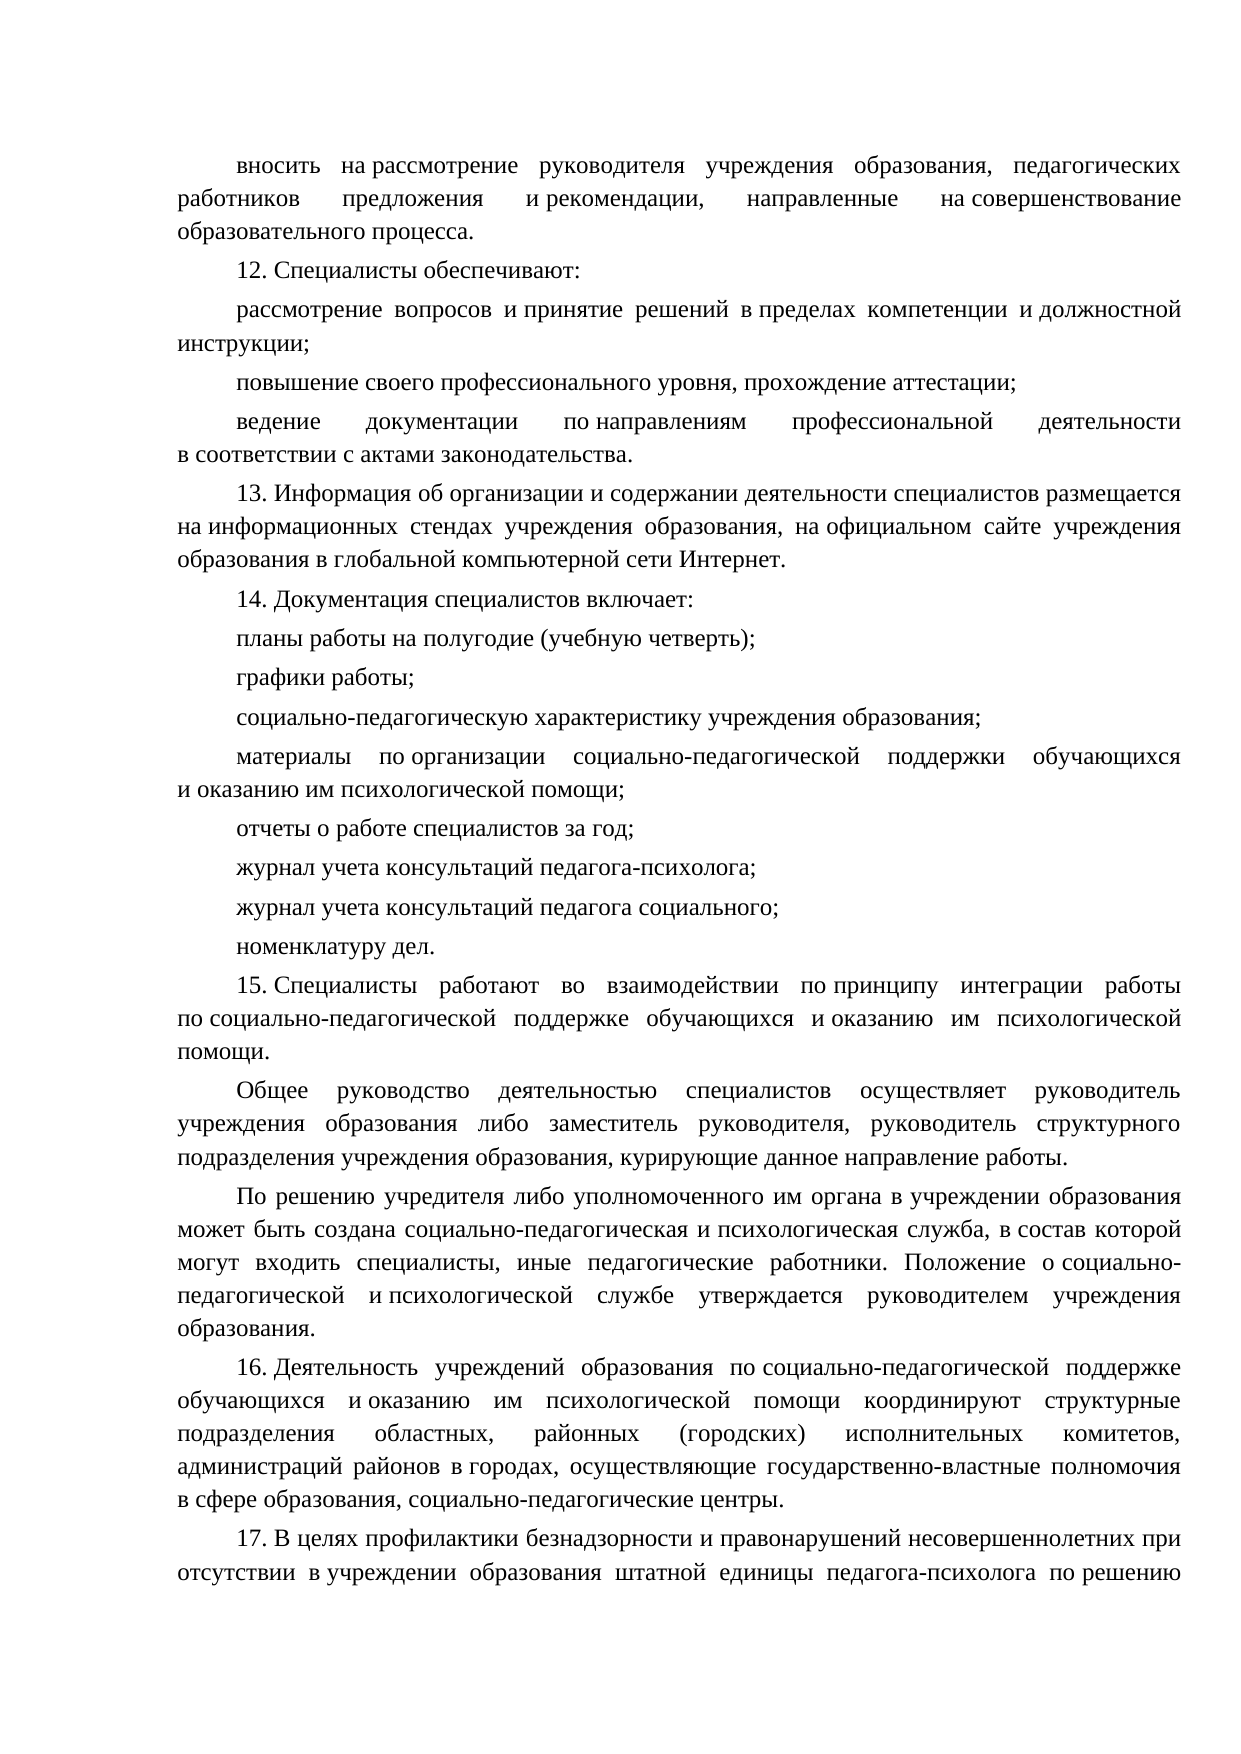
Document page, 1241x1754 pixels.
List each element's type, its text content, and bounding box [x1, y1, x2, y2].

text вносить на рассмотрение руководителя учреждения образования, педагогических работников предложения и рекомендации, направленные на совершенствование образовательного процесса. [177, 150, 1181, 245]
text рассмотрение вопросов и принятие решений в пределах компетенции и должностной инструкции; [177, 294, 1181, 356]
text повышение своего профессионального уровня, прохождение аттестации; [177, 367, 1181, 396]
text Общее руководство деятельностью специалистов осуществляет руководитель учреждения образования либо заместитель руководителя, руководитель структурного подразделения учреждения образования, курирующие данное направление работы. [177, 1076, 1181, 1170]
text планы работы на полугодие (учебную четверть); [177, 623, 1181, 652]
text журнал учета консультаций педагога-психолога; [177, 852, 1181, 881]
text графики работы; [177, 662, 1181, 691]
text отчеты о работе специалистов за год; [177, 813, 1181, 842]
text 14. Документация специалистов включает: [177, 584, 1181, 612]
text 16. Деятельность учреждений образования по социально-педагогической поддержке обучающихся и оказанию им психологической помощи координируют структурные подразделения областных, районных (городских) исполнительных комитетов, администраций районов в городах, осуществляющие государственно-властные полномочия в сфере образования, социально-педагогические центры. [177, 1352, 1181, 1513]
text материалы по организации социально-педагогической поддержки обучающихся и оказанию им психологической помощи; [177, 741, 1181, 803]
text номенклатуру дел. [177, 931, 1181, 960]
text По решению учредителя либо уполномоченного им органа в учреждении образования может быть создана социально-педагогическая и психологическая служба, в состав которой могут входить специалисты, иные педагогические работники. Положение о социально-педагогической и психологической службе утверждается руководителем учреждения образования. [177, 1181, 1181, 1342]
text ведение документации по направлениям профессиональной деятельности в соответствии с актами законодательства. [177, 406, 1181, 468]
text 13. Информация об организации и содержании деятельности специалистов размещается на информационных стендах учреждения образования, на официальном сайте учреждения образования в глобальной компьютерной сети Интернет. [177, 478, 1181, 573]
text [177, 1523, 1181, 1585]
text 15. Специалисты работают во взаимодействии по принципу интеграции работы по социально-педагогической поддержке обучающихся и оказанию им психологической помощи. [177, 970, 1181, 1065]
text журнал учета консультаций педагога социального; [177, 892, 1181, 920]
text социально-педагогическую характеристику учреждения образования; [177, 702, 1181, 730]
text 12. Специалисты обеспечивают: [177, 255, 1181, 284]
